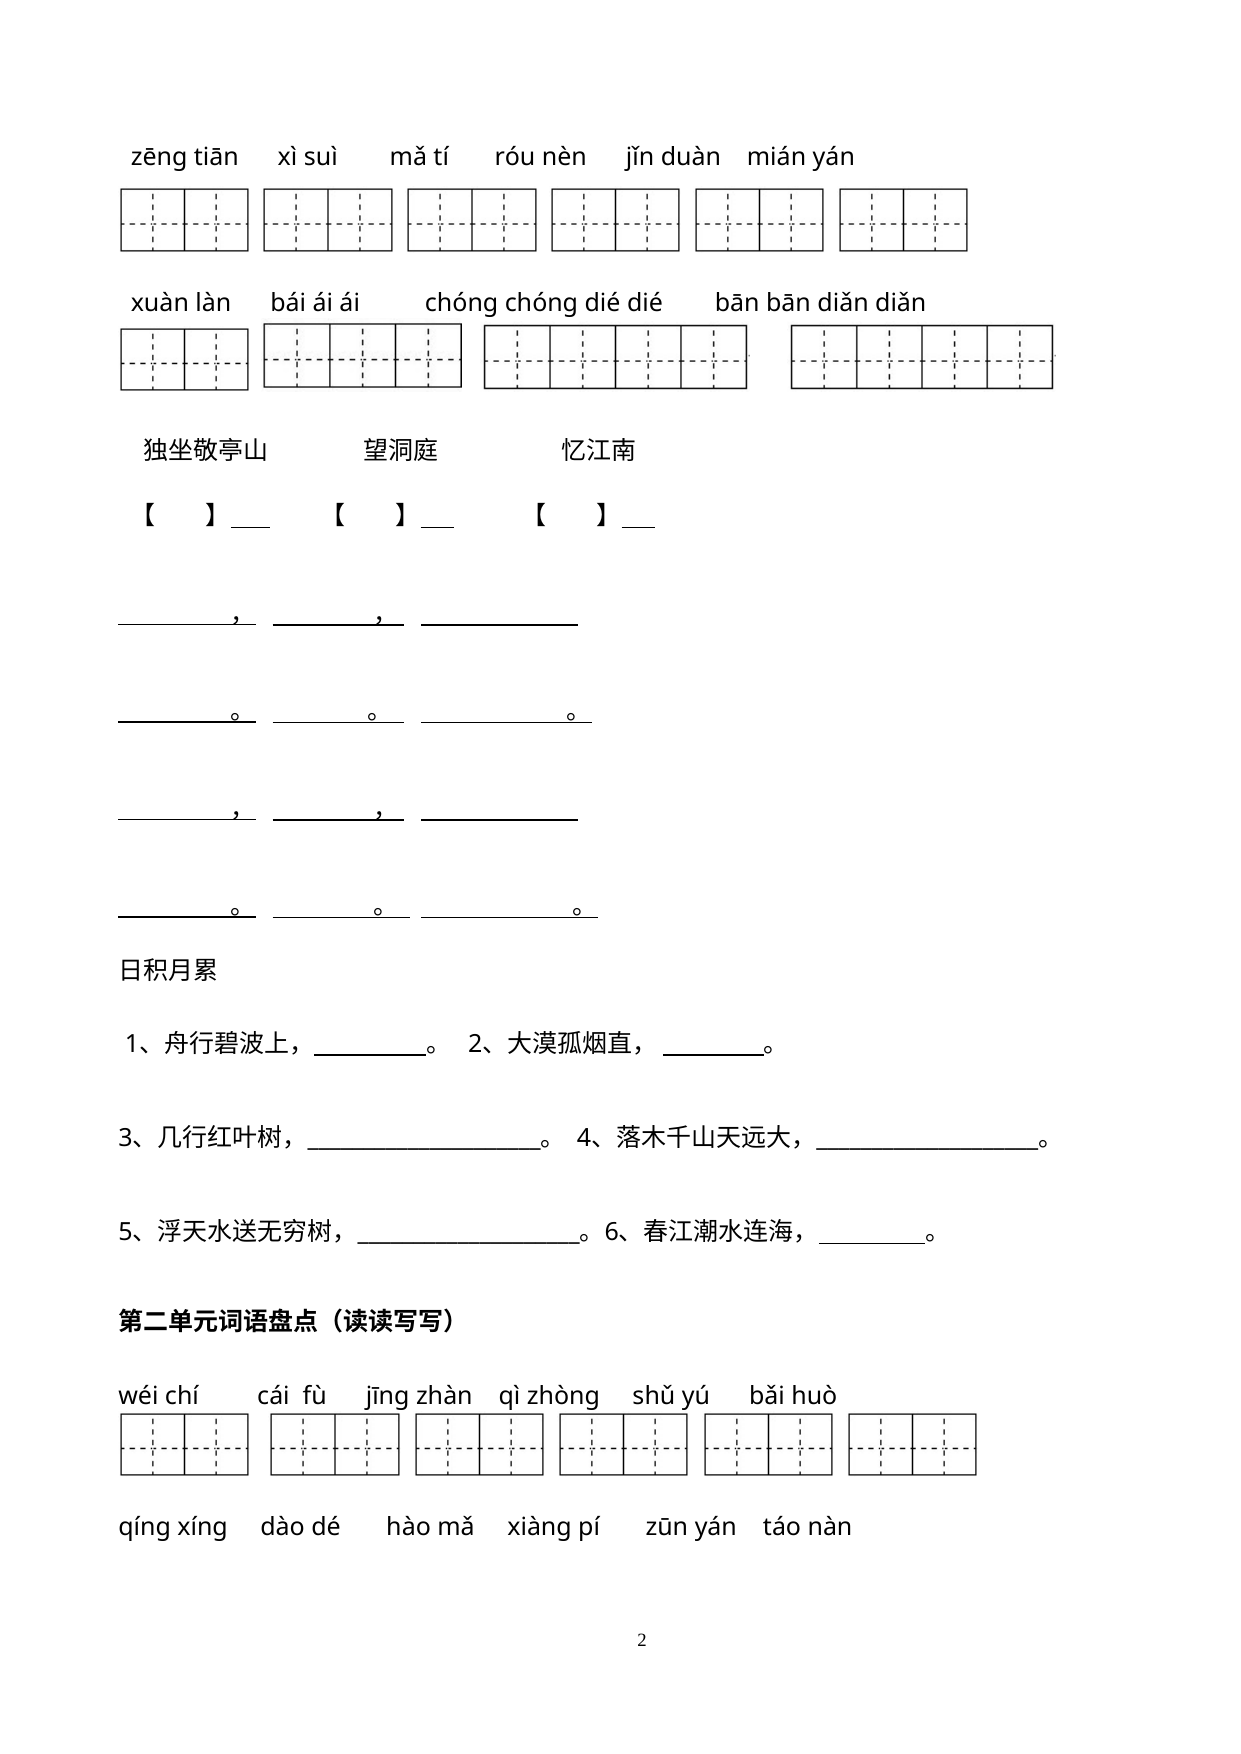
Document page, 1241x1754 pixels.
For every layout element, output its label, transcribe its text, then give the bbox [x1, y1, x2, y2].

text 【 】 【 】 【 】 [118, 481, 1165, 546]
list 浮天水送无穷树，____________________。6、春江潮水连海， 。 [118, 1197, 1165, 1262]
list 几行红叶树，_____________________。 4、落木千山天远大，____________________。 [118, 1103, 1165, 1168]
text xuàn làn bái ái ái chóng chóng dié dié bān bān diǎn diǎn [118, 284, 1165, 319]
text 第二单元词语盘点（读读写写） [118, 1287, 1165, 1352]
picture [413, 1411, 545, 1477]
picture [118, 186, 250, 253]
text ， ， [118, 579, 1165, 644]
picture [557, 1411, 689, 1477]
text zēng tiān xì suì mǎ tí róu nèn jǐn duàn mián yán [118, 122, 1165, 187]
picture [480, 321, 750, 392]
picture [118, 1411, 250, 1477]
picture [846, 1411, 978, 1477]
text 1、舟行碧波上， 。 2、大漠孤烟直， 。 [118, 1009, 1165, 1074]
picture [693, 186, 825, 253]
picture [787, 321, 1056, 392]
picture [261, 186, 394, 253]
picture [549, 186, 681, 253]
text wéi chí cái fù jīnɡ zhàn qì zhònɡ shǔ yú bǎi huò [118, 1377, 1165, 1411]
picture [837, 186, 969, 253]
text 独坐敬亭山 望洞庭 忆江南 [118, 416, 1165, 481]
picture [118, 326, 250, 392]
picture [261, 318, 462, 392]
picture [405, 186, 538, 253]
text 日积月累 [118, 936, 1165, 1001]
picture [268, 1411, 401, 1477]
text qínɡ xínɡ dào dé hào mǎ xiànɡ pí zūn yán táo nàn [118, 1509, 1165, 1543]
text 。 。 。 [118, 676, 1165, 741]
text 。 。 。 [118, 871, 1165, 936]
picture [702, 1411, 834, 1477]
text ， ， [118, 774, 1165, 839]
